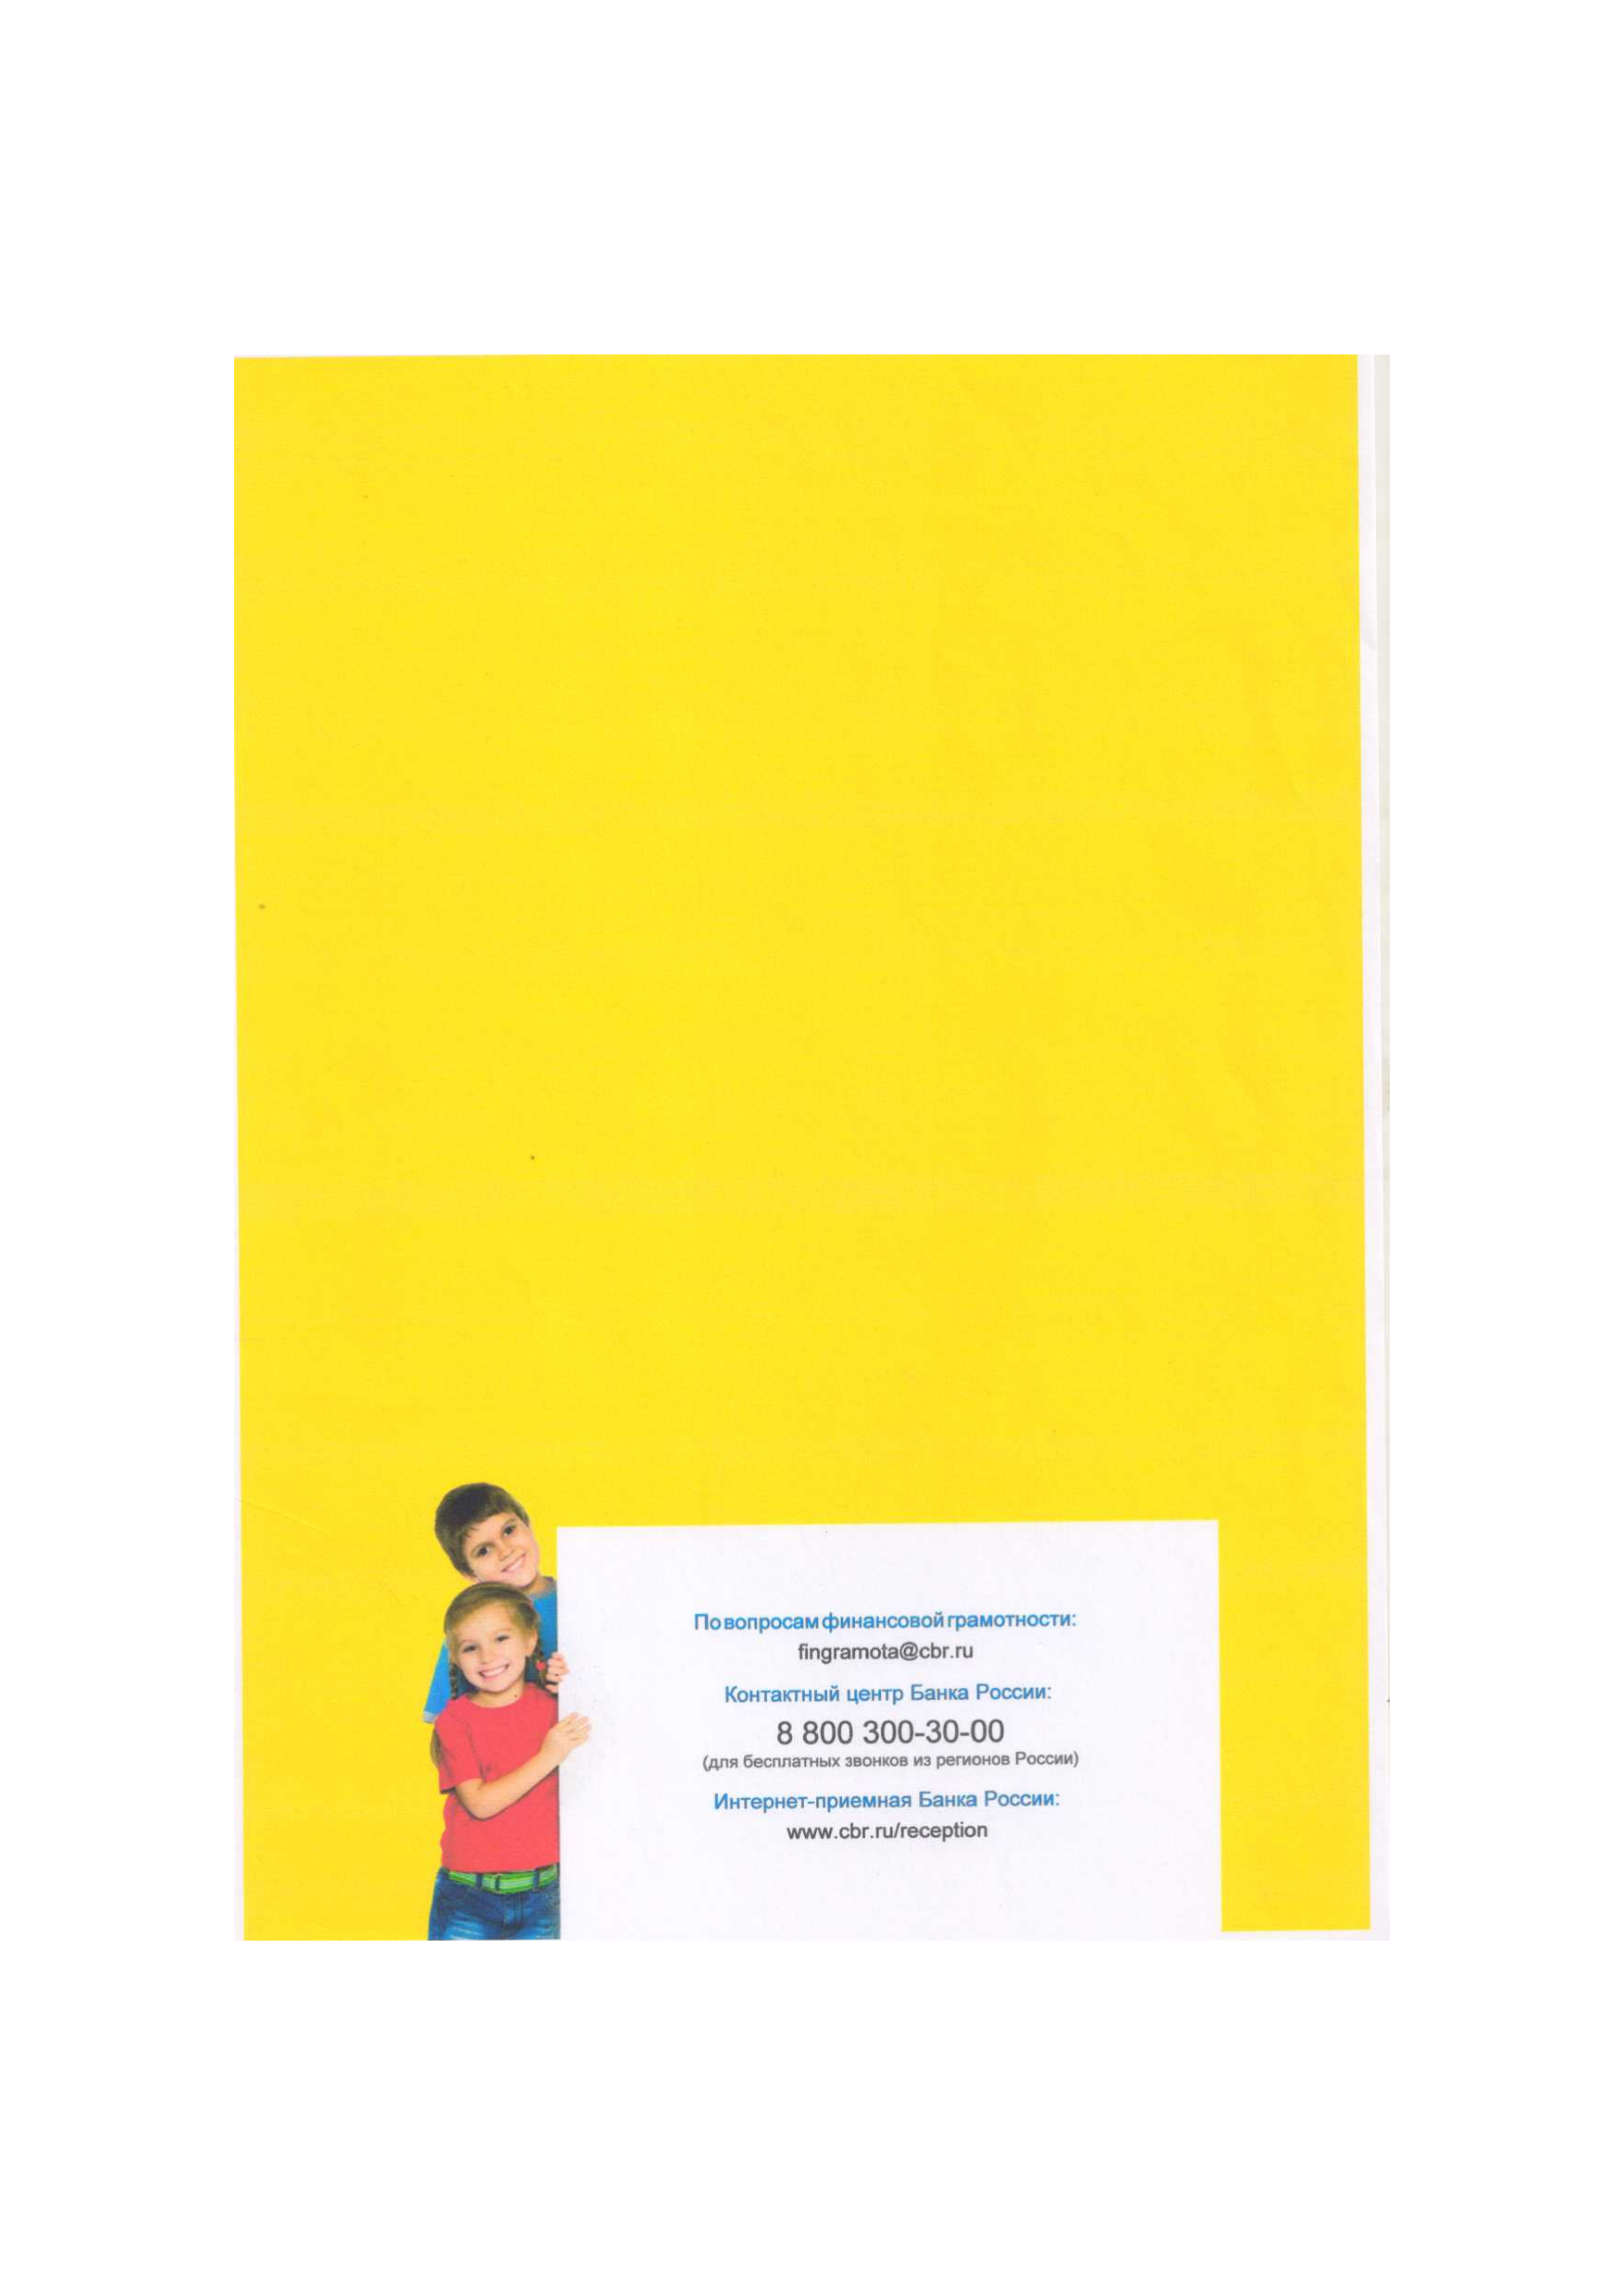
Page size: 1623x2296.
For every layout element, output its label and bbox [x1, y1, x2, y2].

picture [234, 354, 1390, 1941]
